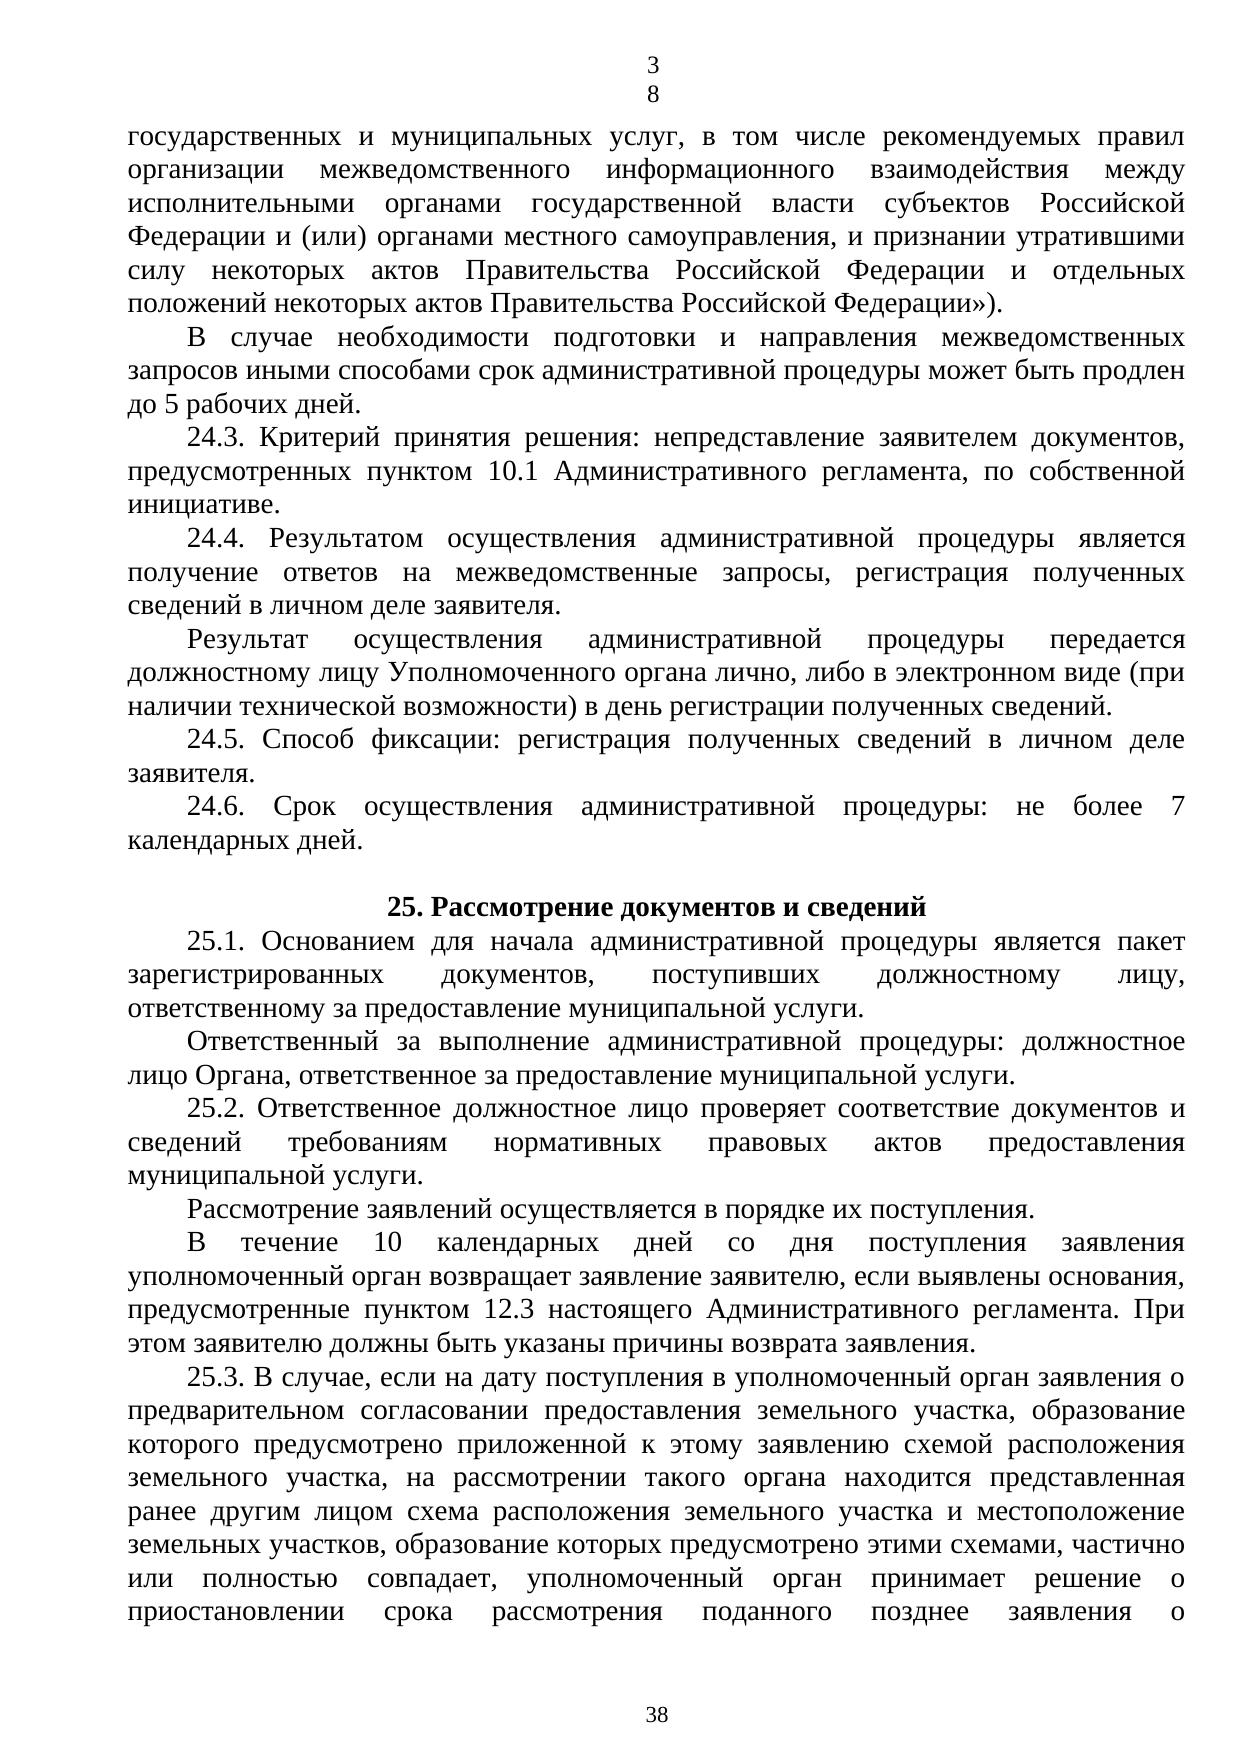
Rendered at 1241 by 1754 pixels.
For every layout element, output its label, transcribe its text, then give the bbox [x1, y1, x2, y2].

text 24.5. Способ фиксации: регистрация полученных сведений в личном деле заявителя. [127, 721, 1186, 788]
list 25. Рассмотрение документов и сведений [127, 889, 1186, 923]
text В случае необходимости подготовки и направления межведомственных запросов иными способами срок административной процедуры может быть продлен до 5 рабочих дней. [127, 319, 1186, 419]
text 24.4. Результатом осуществления административной процедуры является получение ответов на межведомственные запросы, регистрация полученных сведений в личном деле заявителя. [127, 520, 1186, 621]
text 25.2. Ответственное должностное лицо проверяет соответствие документов и сведений требованиям нормативных правовых актов предоставления муниципальной услуги. [127, 1090, 1186, 1191]
text В течение 10 календарных дней со дня поступления заявления уполномоченный орган возвращает заявление заявителю, если выявлены основания, предусмотренные пунктом 12.3 настоящего Административного регламента. При этом заявителю должны быть указаны причины возврата заявления. [127, 1224, 1186, 1359]
text 24.6. Срок осуществления административной процедуры: не более 7 календарных дней. [127, 788, 1186, 856]
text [127, 1359, 1186, 1627]
text Рассмотрение заявлений осуществляется в порядке их поступления. [127, 1191, 1186, 1224]
text Результат осуществления административной процедуры передается должностному лицу Уполномоченного органа лично, либо в электронном виде (при наличии технической возможности) в день регистрации полученных сведений. [127, 621, 1186, 721]
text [127, 118, 1186, 319]
text Ответственный за выполнение административной процедуры: должностное лицо Органа, ответственное за предоставление муниципальной услуги. [127, 1023, 1186, 1090]
text 25.1. Основанием для начала административной процедуры является пакет зарегистрированных документов, поступивших должностному лицу, ответственному за предоставление муниципальной услуги. [127, 923, 1186, 1023]
text 24.3. Критерий принятия решения: непредставление заявителем документов, предусмотренных пунктом 10.1 Административного регламента, по собственной инициативе. [127, 419, 1186, 520]
